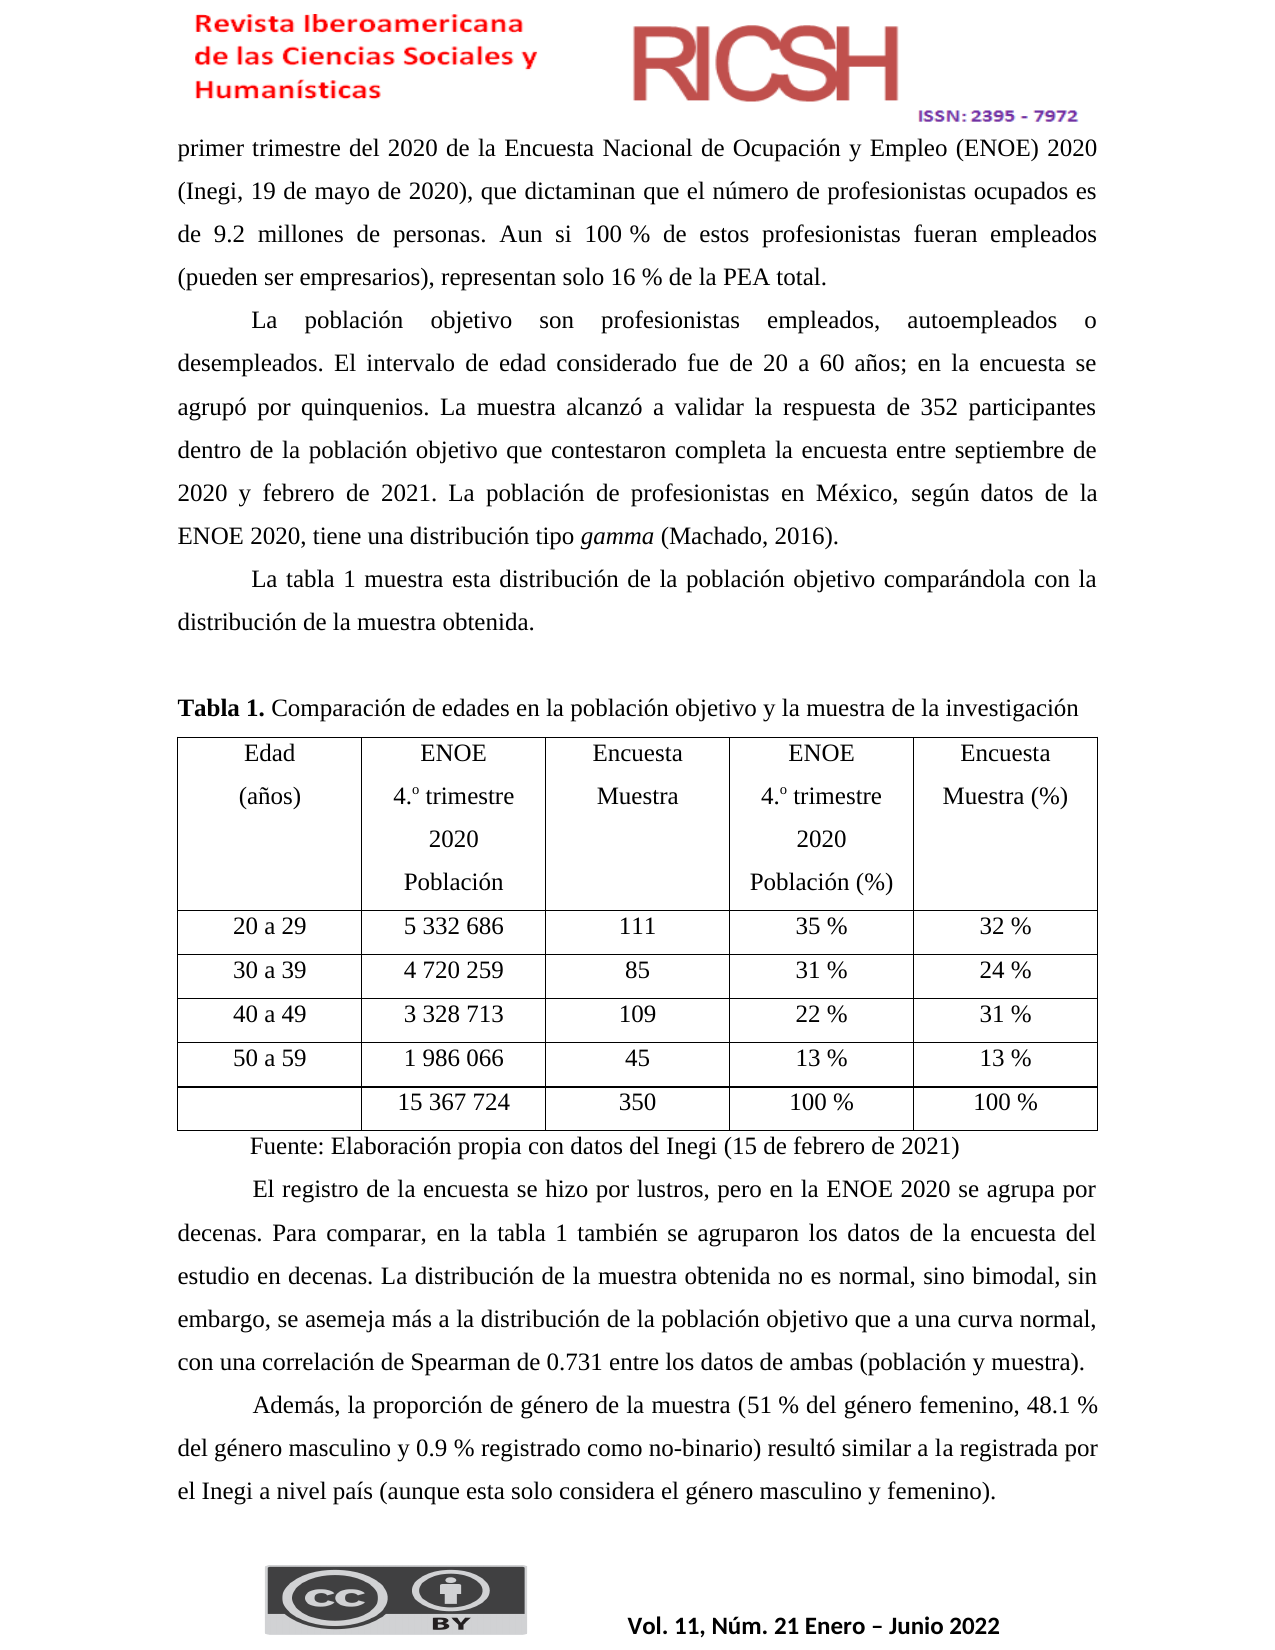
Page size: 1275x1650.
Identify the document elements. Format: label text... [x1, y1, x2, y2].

table_cell 32 % [914, 911, 1097, 954]
table_cell 4 720 259 [362, 955, 545, 998]
text Fuente: Elaboración propia con datos del Inegi (15 de febrero de 2021) [177, 1131, 1032, 1160]
table_cell 20 a 29 [178, 911, 361, 954]
table_header ENOE 4.o trimestre 2020 Población [362, 738, 545, 910]
table_cell 40 a 49 [178, 999, 361, 1042]
table_cell 100 % [914, 1088, 1097, 1130]
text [177, 133, 1098, 291]
table_header ENOE 4.o trimestre 2020 Población (%) [730, 738, 913, 910]
table_cell 13 % [730, 1043, 913, 1086]
table_cell 45 [546, 1043, 729, 1086]
text La tabla 1 muestra esta distribución de la población objetivo comparándola con la distribución de la muestra obtenida. [177, 564, 1098, 636]
table_cell 31 % [730, 955, 913, 998]
table_cell 109 [546, 999, 729, 1042]
picture [194, 14, 1081, 124]
table_cell 111 [546, 911, 729, 954]
table_cell 13 % [914, 1043, 1097, 1086]
table_cell 35 % [730, 911, 913, 954]
table_cell 3 328 713 [362, 999, 545, 1042]
table_cell 50 a 59 [178, 1043, 361, 1086]
table_cell 5 332 686 [362, 911, 545, 954]
table_header Edad (años) [178, 738, 361, 910]
table_cell 30 a 39 [178, 955, 361, 998]
text La población objetivo son profesionistas empleados, autoempleados o desempleados. El intervalo de edad considerado fue de 20 a 60 años; en la encuesta se agrupó por quinquenios. La muestra alcanzó a validar la respuesta de 352 participantes dentro de la población objetivo que contestaron completa la encuesta entre septiembre de 2020 y febrero de 2021. La población de profesionistas en México, según datos de la ENOE 2020, tiene una distribución tipo gamma (Machado, 2016). [177, 305, 1098, 550]
table_cell 100 % [730, 1088, 913, 1130]
picture [264, 1565, 528, 1635]
table_cell 31 % [914, 999, 1097, 1042]
table_cell [178, 1088, 361, 1130]
table_cell 22 % [730, 999, 913, 1042]
text El registro de la encuesta se hizo por lustros, pero en la ENOE 2020 se agrupa por decenas. Para comparar, en la tabla 1 también se agruparon los datos de la encuesta del estudio en decenas. La distribución de la muestra obtenida no es normal, sino bimodal, sin embargo, se asemeja más a la distribución de la población objetivo que a una curva normal, con una correlación de Spearman de 0.731 entre los datos de ambas (población y muestra). [177, 1174, 1098, 1376]
table_cell 350 [546, 1088, 729, 1130]
text Tabla 1. Comparación de edades en la población objetivo y la muestra de la investigación [177, 693, 1098, 722]
table_cell 24 % [914, 955, 1097, 998]
table_cell 85 [546, 955, 729, 998]
table_header Encuesta Muestra (%) [914, 738, 1097, 910]
table_cell 15 367 724 [362, 1088, 545, 1130]
text Además, la proporción de género de la muestra (51 % del género femenino, 48.1 % del género masculino y 0.9 % registrado como no-binario) resultó similar a la registrada por el Inegi a nivel país (aunque esta solo considera el género masculino y femenino). [177, 1390, 1098, 1505]
table_header Encuesta Muestra [546, 738, 729, 910]
table_cell 1 986 066 [362, 1043, 545, 1086]
